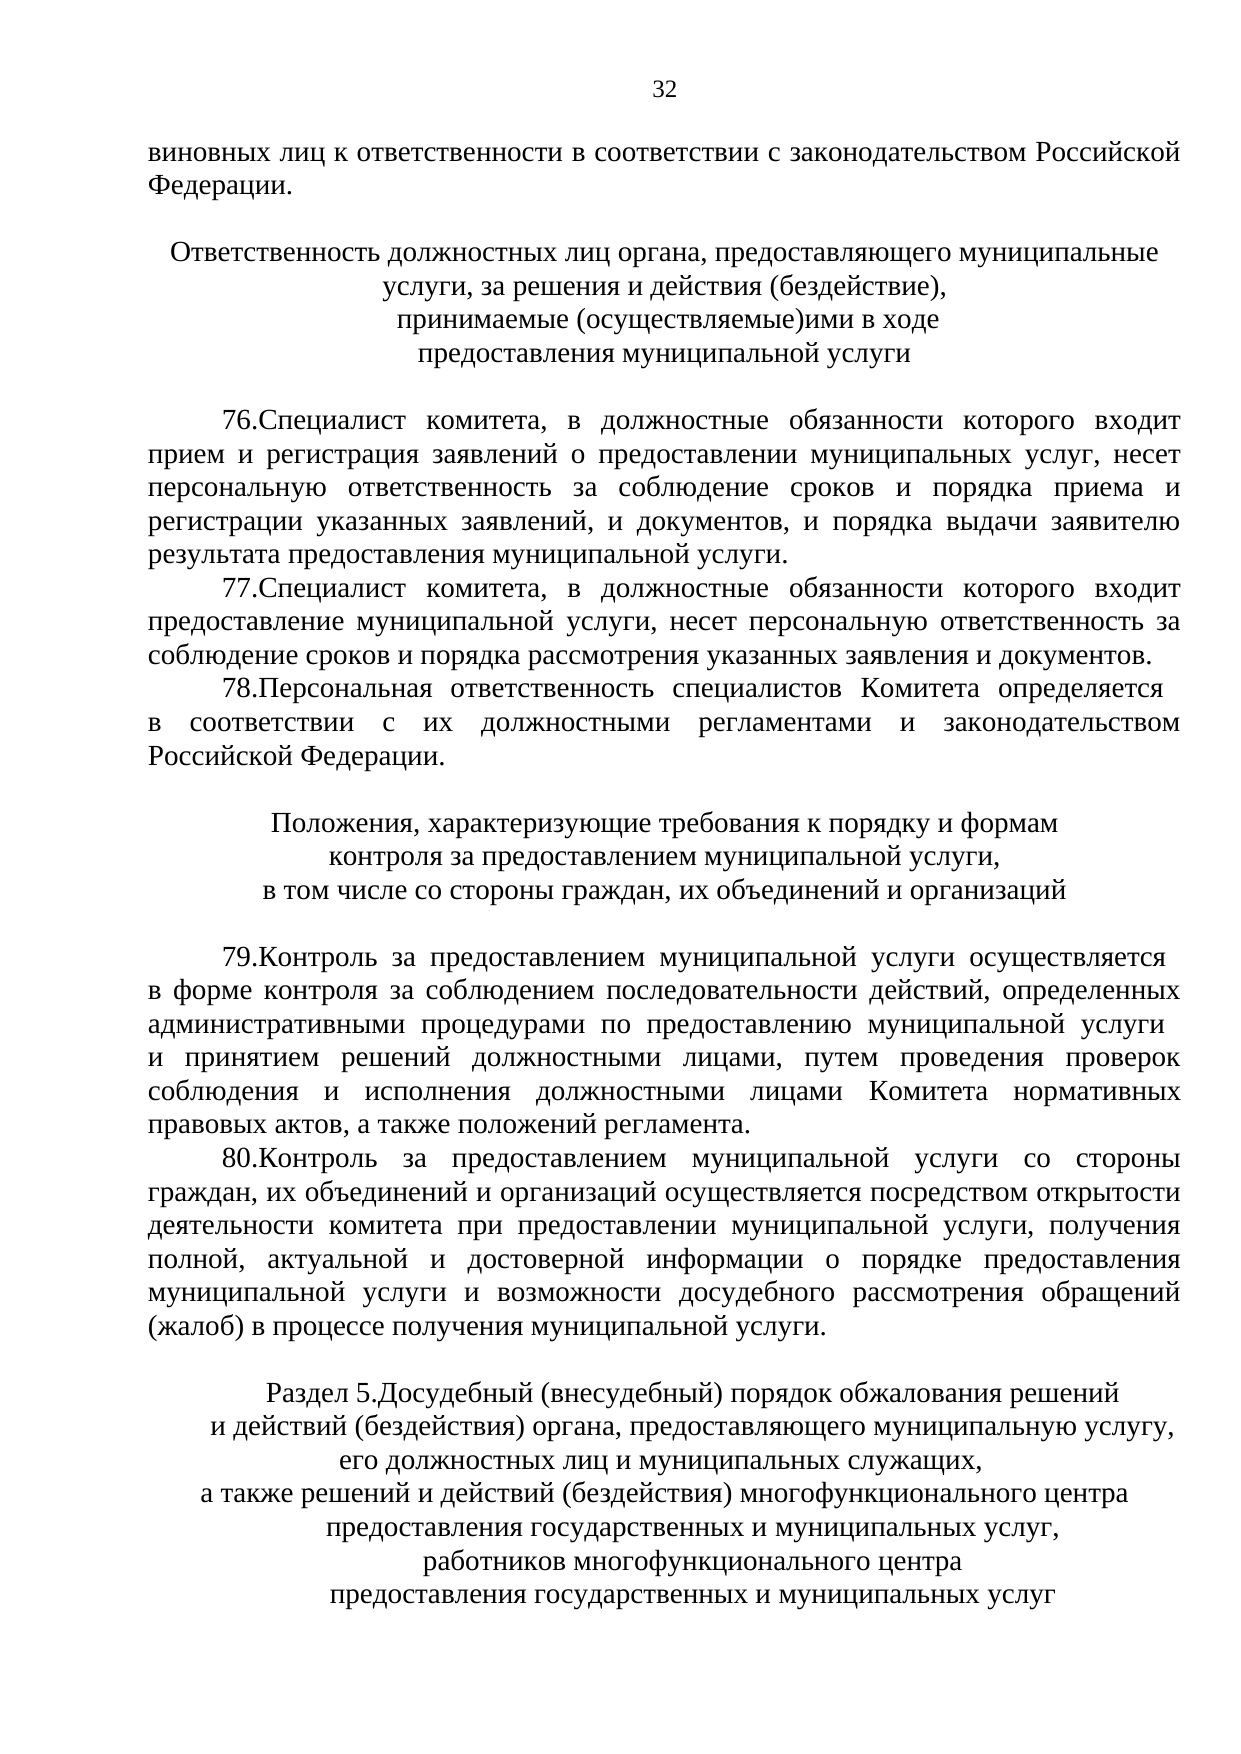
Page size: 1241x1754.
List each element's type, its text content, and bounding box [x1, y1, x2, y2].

text предоставления государственных и муниципальных услуг, [148, 1509, 1181, 1543]
text предоставления государственных и муниципальных услуг [148, 1576, 1181, 1610]
text принимаемые (осуществляемые)ими в ходе [148, 302, 1181, 335]
text и действий (бездействия) органа, предоставляющего муниципальную услугу, его должностных лиц и муниципальных служащих, а также решений и действий (бездействия) многофункционального центра [148, 1408, 1181, 1509]
text контроля за предоставлением муниципальной услуги, [148, 838, 1181, 872]
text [148, 134, 1181, 201]
text 78.Персональная ответственность специалистов Комитета определяется в соответствии с их должностными регламентами и законодательством Российской Федерации. [148, 671, 1181, 771]
text в том числе со стороны граждан, их объединений и организаций [148, 872, 1181, 905]
text Ответственность должностных лиц органа, предоставляющего муниципальные услуги, за решения и действия (бездействие), [148, 234, 1181, 302]
text 76.Специалист комитета, в должностные обязанности которого входит прием и регистрация заявлений о предоставлении муниципальных услуг, несет персональную ответственность за соблюдение сроков и порядка приема и регистрации указанных заявлений, и документов, и порядка выдачи заявителю результата предоставления муниципальной услуги. [148, 402, 1181, 570]
text Положения, характеризующие требования к порядку и формам [148, 805, 1181, 838]
text Раздел 5.Досудебный (внесудебный) порядок обжалования решений [148, 1375, 1181, 1408]
text работников многофункционального центра [148, 1543, 1181, 1576]
text 80.Контроль за предоставлением муниципальной услуги со стороны граждан, их объединений и организаций осуществляется посредством открытости деятельности комитета при предоставлении муниципальной услуги, получения полной, актуальной и достоверной информации о порядке предоставления муниципальной услуги и возможности досудебного рассмотрения обращений (жалоб) в процессе получения муниципальной услуги. [148, 1140, 1181, 1341]
text 77.Специалист комитета, в должностные обязанности которого входит предоставление муниципальной услуги, несет персональную ответственность за соблюдение сроков и порядка рассмотрения указанных заявления и документов. [148, 570, 1181, 671]
text предоставления муниципальной услуги [148, 335, 1181, 369]
text 79.Контроль за предоставлением муниципальной услуги осуществляется в форме контроля за соблюдением последовательности действий, определенных административными процедурами по предоставлению муниципальной услуги и принятием решений должностными лицами, путем проведения проверок соблюдения и исполнения должностными лицами Комитета нормативных правовых актов, а также положений регламента. [148, 939, 1181, 1140]
